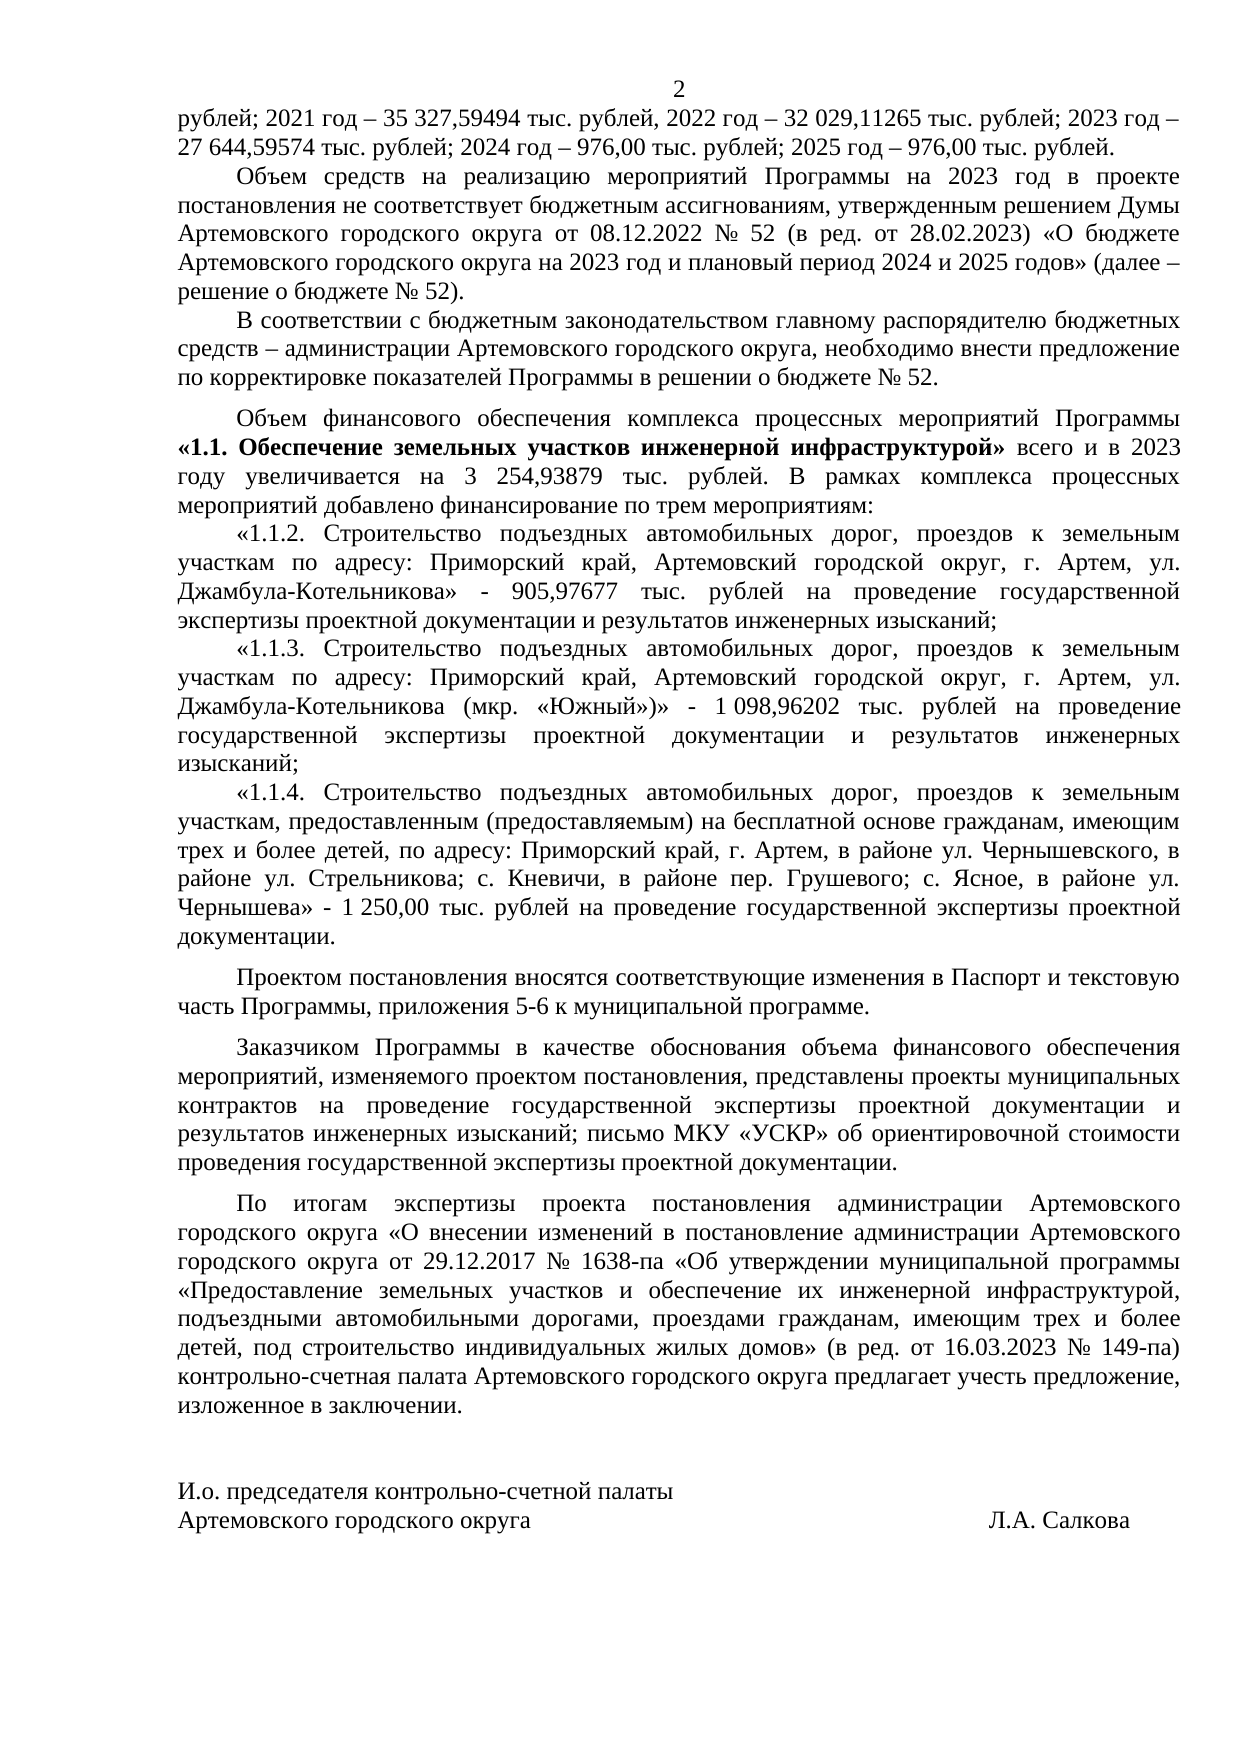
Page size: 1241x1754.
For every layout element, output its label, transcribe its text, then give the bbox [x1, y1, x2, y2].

text Артемовского городского округа Л.А. Салкова [177, 1505, 1181, 1533]
text «1.1.2. Строительство подъездных автомобильных дорог, проездов к земельным участкам по адресу: Приморский край, Артемовский городской округ, г. Артем, ул. Джамбула-Котельникова» - 905,97677 тыс. рублей на проведение государственной экспертизы проектной документации и результатов инженерных изысканий; [177, 518, 1181, 633]
text По итогам экспертизы проекта постановления администрации Артемовского городского округа «О внесении изменений в постановление администрации Артемовского городского округа от 29.12.2017 № 1638-па «Об утверждении муниципальной программы «Предоставление земельных участков и обеспечение их инженерной инфраструктурой, подъездными автомобильными дорогами, проездами гражданам, имеющим трех и более детей, под строительство индивидуальных жилых домов» (в ред. от 16.03.2023 № 149-па) контрольно-счетная палата Артемовского городского округа предлагает учесть предложение, изложенное в заключении. [177, 1188, 1181, 1418]
text Объем финансового обеспечения комплекса процессных мероприятий Программы «1.1. Обеспечение земельных участков инженерной инфраструктурой» всего и в 2023 году увеличивается на 3 254,93879 тыс. рублей. В рамках комплекса процессных мероприятий добавлено финансирование по трем мероприятиям: [177, 403, 1181, 518]
text И.о. председателя контрольно-счетной палаты [177, 1476, 1181, 1505]
text «1.1.3. Строительство подъездных автомобильных дорог, проездов к земельным участкам по адресу: Приморский край, Артемовский городской округ, г. Артем, ул. Джамбула-Котельникова (мкр. «Южный»)» - 1 098,96202 тыс. рублей на проведение государственной экспертизы проектной документации и результатов инженерных изысканий; [177, 633, 1181, 777]
text В соответствии с бюджетным законодательством главному распорядителю бюджетных средств – администрации Артемовского городского округа, необходимо внести предложение по корректировке показателей Программы в решении о бюджете № 52. [177, 305, 1181, 391]
text «1.1.4. Строительство подъездных автомобильных дорог, проездов к земельным участкам, предоставленным (предоставляемым) на бесплатной основе гражданам, имеющим трех и более детей, по адресу: Приморский край, г. Артем, в районе ул. Чернышевского, в районе ул. Стрельникова; с. Кневичи, в районе пер. Грушевого; с. Ясное, в районе ул. Чернышева» - 1 250,00 тыс. рублей на проведение государственной экспертизы проектной документации. [177, 777, 1181, 950]
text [177, 103, 1181, 161]
text Заказчиком Программы в качестве обоснования объема финансового обеспечения мероприятий, изменяемого проектом постановления, представлены проекты муниципальных контрактов на проведение государственной экспертизы проектной документации и результатов инженерных изысканий; письмо МКУ «УСКР» об ориентировочной стоимости проведения государственной экспертизы проектной документации. [177, 1032, 1181, 1176]
text Объем средств на реализацию мероприятий Программы на 2023 год в проекте постановления не соответствует бюджетным ассигнованиям, утвержденным решением Думы Артемовского городского округа от 08.12.2022 № 52 (в ред. от 28.02.2023) «О бюджете Артемовского городского округа на 2023 год и плановый период 2024 и 2025 годов» (далее – решение о бюджете № 52). [177, 161, 1181, 305]
text Проектом постановления вносятся соответствующие изменения в Паспорт и текстовую часть Программы, приложения 5-6 к муниципальной программе. [177, 962, 1181, 1020]
